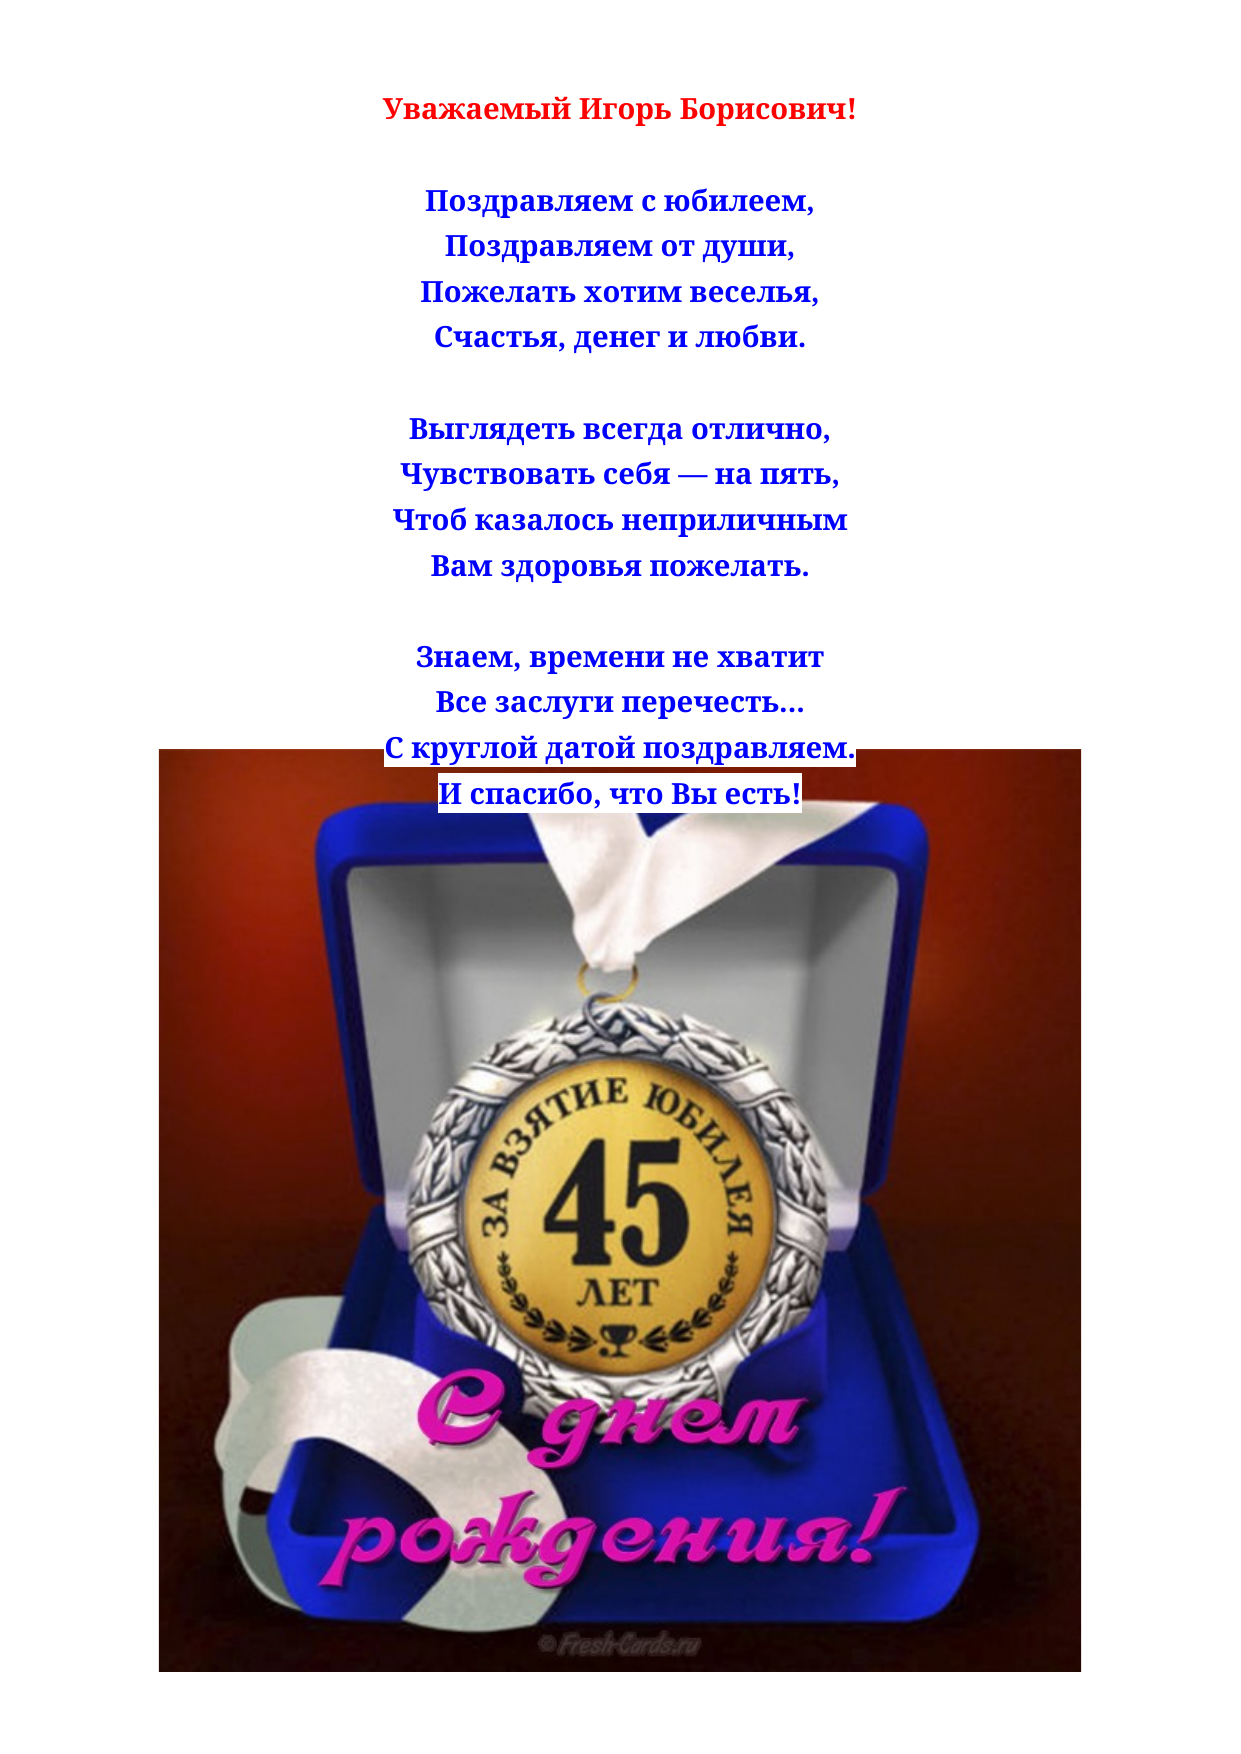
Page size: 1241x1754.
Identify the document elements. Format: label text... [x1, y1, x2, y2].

text Поздравляем с юбилеем, Поздравляем от души, Пожелать хотим веселья, Счастья, денег и любви. Выглядеть всегда отлично, Чувствовать себя — на пять, Чтоб казалось неприличным Вам здоровья пожелать. Знаем, времени не хватит Все заслуги перечесть... С круглой датой поздравляем. И спасибо, что Вы есть! [89, 180, 1152, 845]
text Уважаемый Игорь Борисович! [89, 89, 1152, 128]
picture [158, 845, 1082, 1672]
